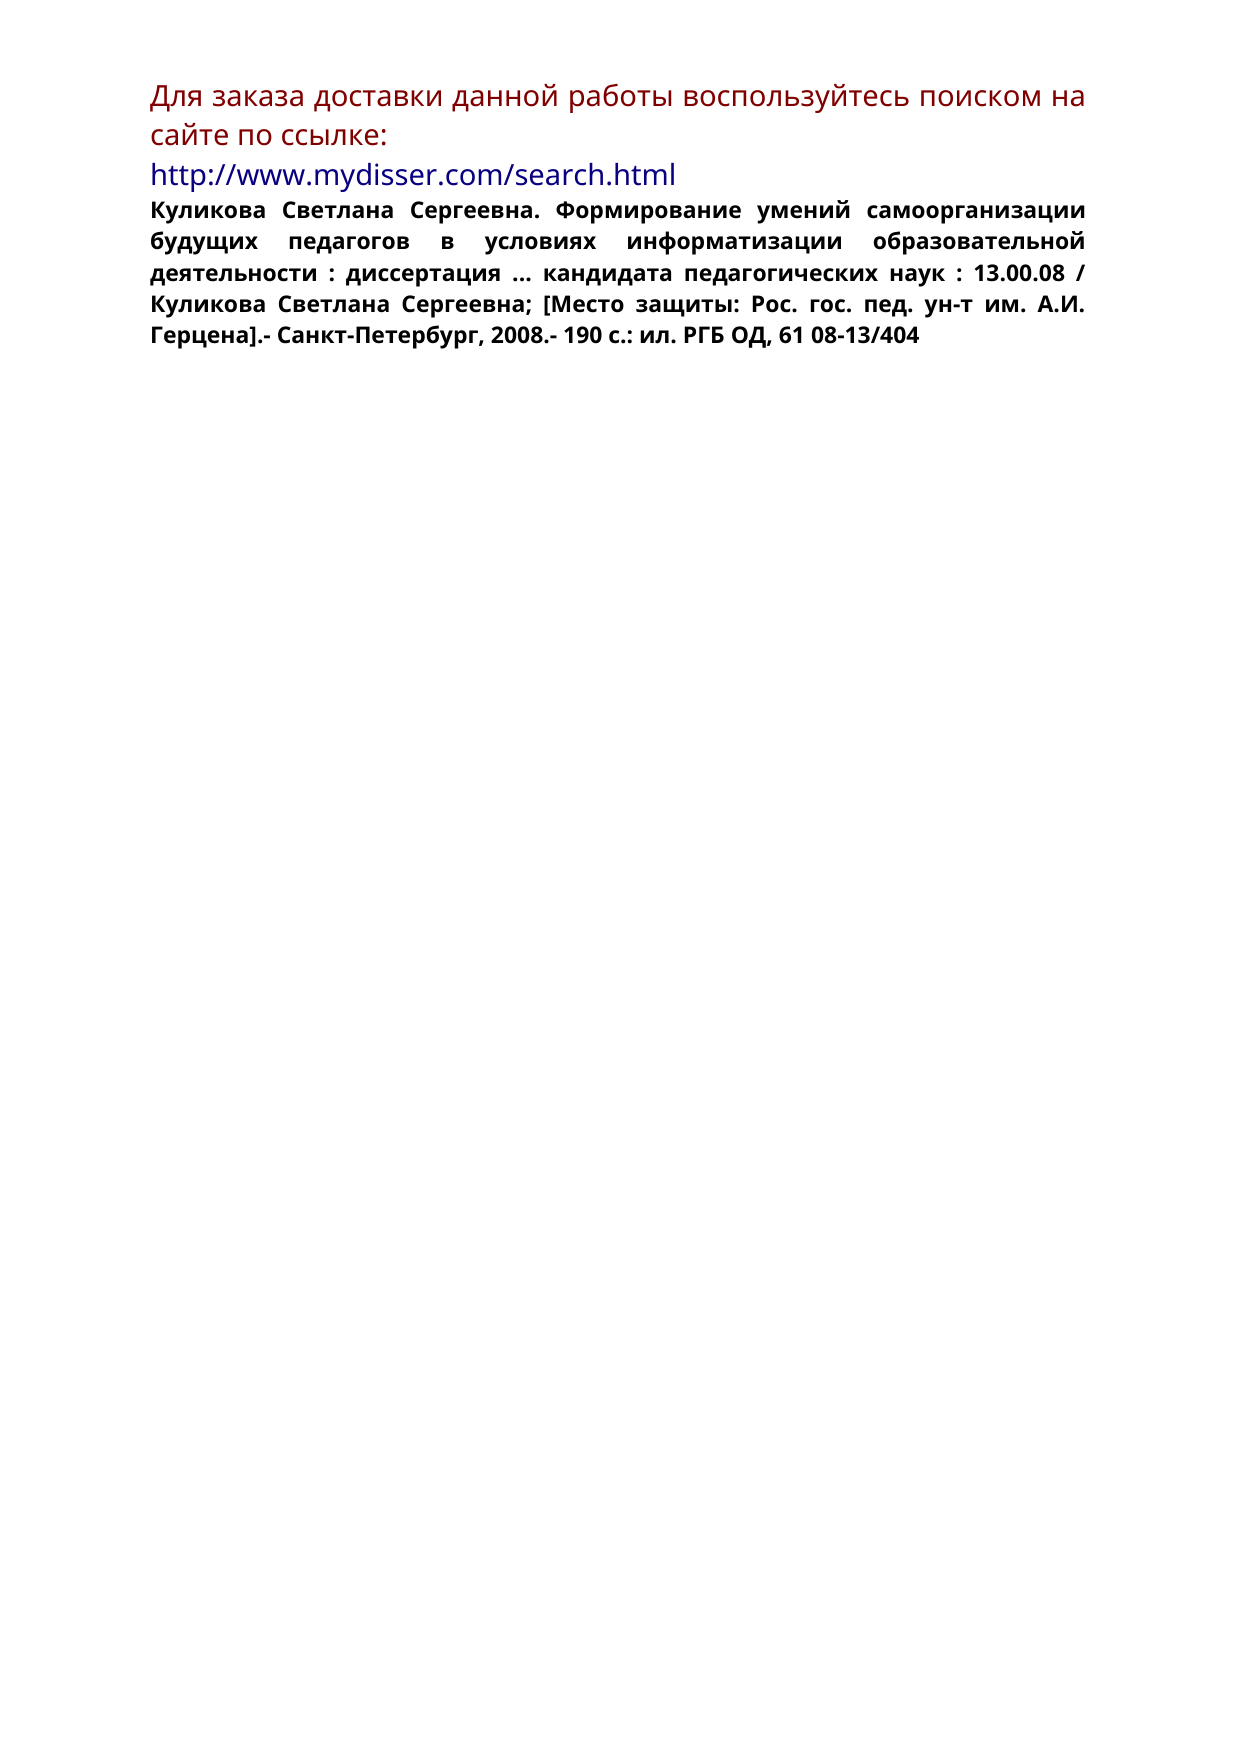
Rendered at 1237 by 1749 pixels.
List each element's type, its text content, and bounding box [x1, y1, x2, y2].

text Куликова Светлана Сергеевна. Формирование умений самоорганизации будущих педагогов в условиях информатизации образовательной деятельности : диссертация ... кандидата педагогических наук : 13.00.08 / Куликова Светлана Сергеевна; [Место защиты: Рос. гос. пед. ун-т им. А.И. Герцена].- Санкт-Петербург, 2008.- 190 с.: ил. РГБ ОД, 61 08-13/404 [150, 194, 1086, 350]
